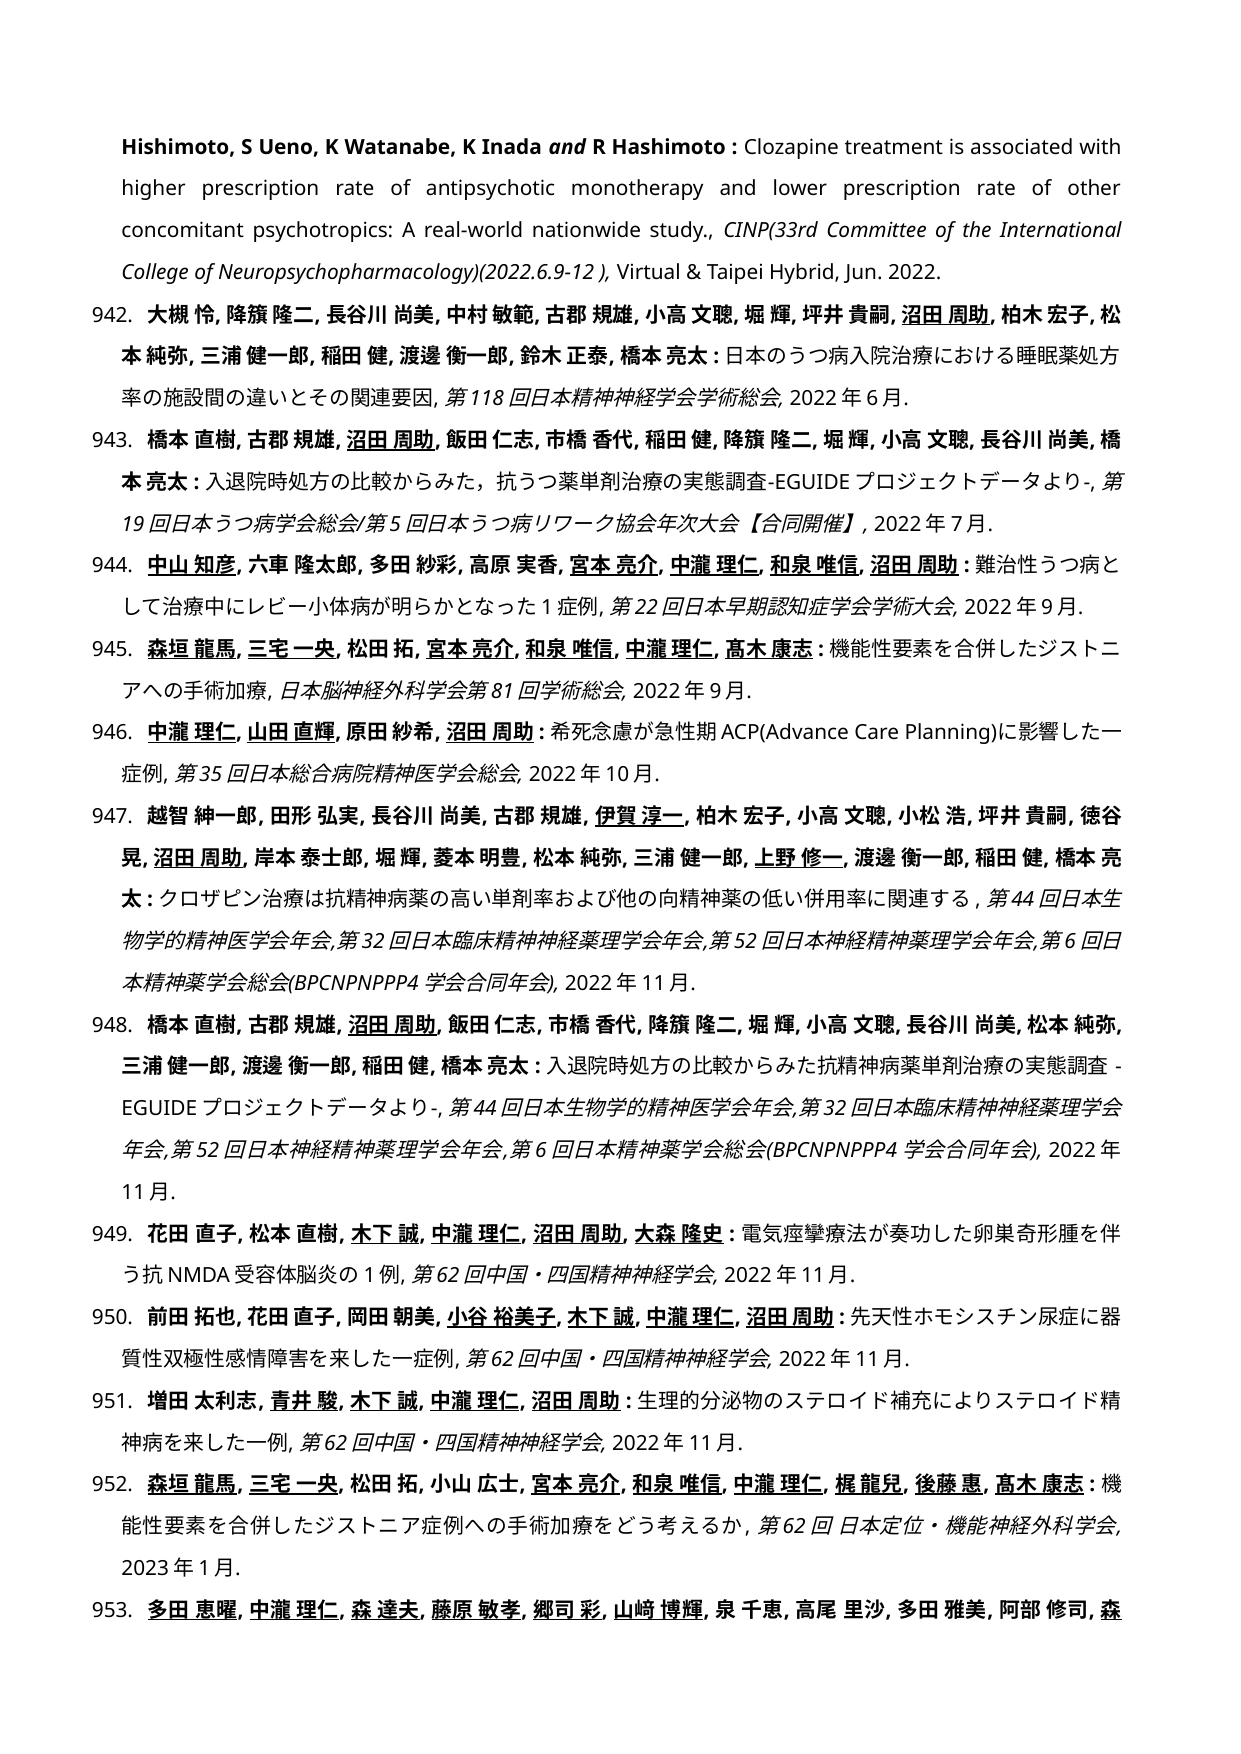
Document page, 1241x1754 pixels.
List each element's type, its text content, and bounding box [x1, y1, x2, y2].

list 大槻 怜, 降籏 隆二, 長谷川 尚美, 中村 敏範, 古郡 規雄, 小高 文聰, 堀 輝, 坪井 貴嗣, 沼田 周助, 柏木 宏子, 松本 純弥, 三浦 健一郎, 稲田 健, 渡邊 衡一郎, 鈴木 正泰, 橋本 亮太 : 日本のうつ病入院治療における睡眠薬処方率の施設間の違いとその関連要因, 第118回日本精神神経学会学術総会, 2022年6月. [92, 292, 1122, 417]
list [92, 1587, 1122, 1629]
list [92, 125, 1122, 292]
list 増田 太利志, 青井 駿, 木下 誠, 中瀧 理仁, 沼田 周助 : 生理的分泌物のステロイド補充によりステロイド精神病を来した一例, 第62回中国・四国精神神経学会, 2022年11月. [92, 1378, 1122, 1462]
list 中瀧 理仁, 山田 直輝, 原田 紗希, 沼田 周助 : 希死念慮が急性期ACP(Advance Care Planning)に影響した一症例, 第35回日本総合病院精神医学会総会, 2022年10月. [92, 710, 1122, 793]
list 前田 拓也, 花田 直子, 岡田 朝美, 小谷 裕美子, 木下 誠, 中瀧 理仁, 沼田 周助 : 先天性ホモシスチン尿症に器質性双極性感情障害を来した一症例, 第62回中国・四国精神神経学会, 2022年11月. [92, 1295, 1122, 1378]
list 越智 紳一郎, 田形 弘実, 長谷川 尚美, 古郡 規雄, 伊賀 淳一, 柏木 宏子, 小高 文聰, 小松 浩, 坪井 貴嗣, 徳谷 晃, 沼田 周助, 岸本 泰士郎, 堀 輝, 菱本 明豊, 松本 純弥, 三浦 健一郎, 上野 修一, 渡邊 衡一郎, 稲田 健, 橋本 亮太 : クロザピン治療は抗精神病薬の高い単剤率および他の向精神薬の低い併用率に関連する, 第44回日本生物学的精神医学会年会,第32回日本臨床精神神経薬理学会年会,第52回日本神経精神薬理学会年会,第6回日本精神薬学会総会(BPCNPNPPP4学会合同年会), 2022年11月. [92, 793, 1122, 1002]
list 中山 知彦, 六車 隆太郎, 多田 紗彩, 高原 実香, 宮本 亮介, 中瀧 理仁, 和泉 唯信, 沼田 周助 : 難治性うつ病として治療中にレビー小体病が明らかとなった1症例, 第22回日本早期認知症学会学術大会, 2022年9月. [92, 543, 1122, 626]
list 森垣 龍馬, 三宅 一央, 松田 拓, 宮本 亮介, 和泉 唯信, 中瀧 理仁, 髙木 康志 : 機能性要素を合併したジストニアへの手術加療, 日本脳神経外科学会第81回学術総会, 2022年9月. [92, 626, 1122, 710]
list 橋本 直樹, 古郡 規雄, 沼田 周助, 飯田 仁志, 市橋 香代, 降籏 隆二, 堀 輝, 小高 文聰, 長谷川 尚美, 松本 純弥, 三浦 健一郎, 渡邊 衡一郎, 稲田 健, 橋本 亮太 : 入退院時処方の比較からみた抗精神病薬単剤治療の実態調査 -EGUIDEプロジェクトデータより-, 第44回日本生物学的精神医学会年会,第32回日本臨床精神神経薬理学会年会,第52回日本神経精神薬理学会年会,第6回日本精神薬学会総会(BPCNPNPPP4学会合同年会), 2022年11月. [92, 1002, 1122, 1211]
list 花田 直子, 松本 直樹, 木下 誠, 中瀧 理仁, 沼田 周助, 大森 隆史 : 電気痙攣療法が奏功した卵巣奇形腫を伴う抗NMDA受容体脳炎の1例, 第62回中国・四国精神神経学会, 2022年11月. [92, 1211, 1122, 1295]
list 橋本 直樹, 古郡 規雄, 沼田 周助, 飯田 仁志, 市橋 香代, 稲田 健, 降籏 隆二, 堀 輝, 小高 文聰, 長谷川 尚美, 橋本 亮太 : 入退院時処方の比較からみた，抗うつ薬単剤治療の実態調査-EGUIDEプロジェクトデータより-, 第19回日本うつ病学会総会/第5回日本うつ病リワーク協会年次大会【合同開催】, 2022年7月. [92, 417, 1122, 543]
list 森垣 龍馬, 三宅 一央, 松田 拓, 小山 広士, 宮本 亮介, 和泉 唯信, 中瀧 理仁, 梶 龍兒, 後藤 惠, 髙木 康志 : 機能性要素を合併したジストニア症例への手術加療をどう考えるか, 第62回 日本定位・機能神経外科学会, 2023年1月. [92, 1462, 1122, 1587]
